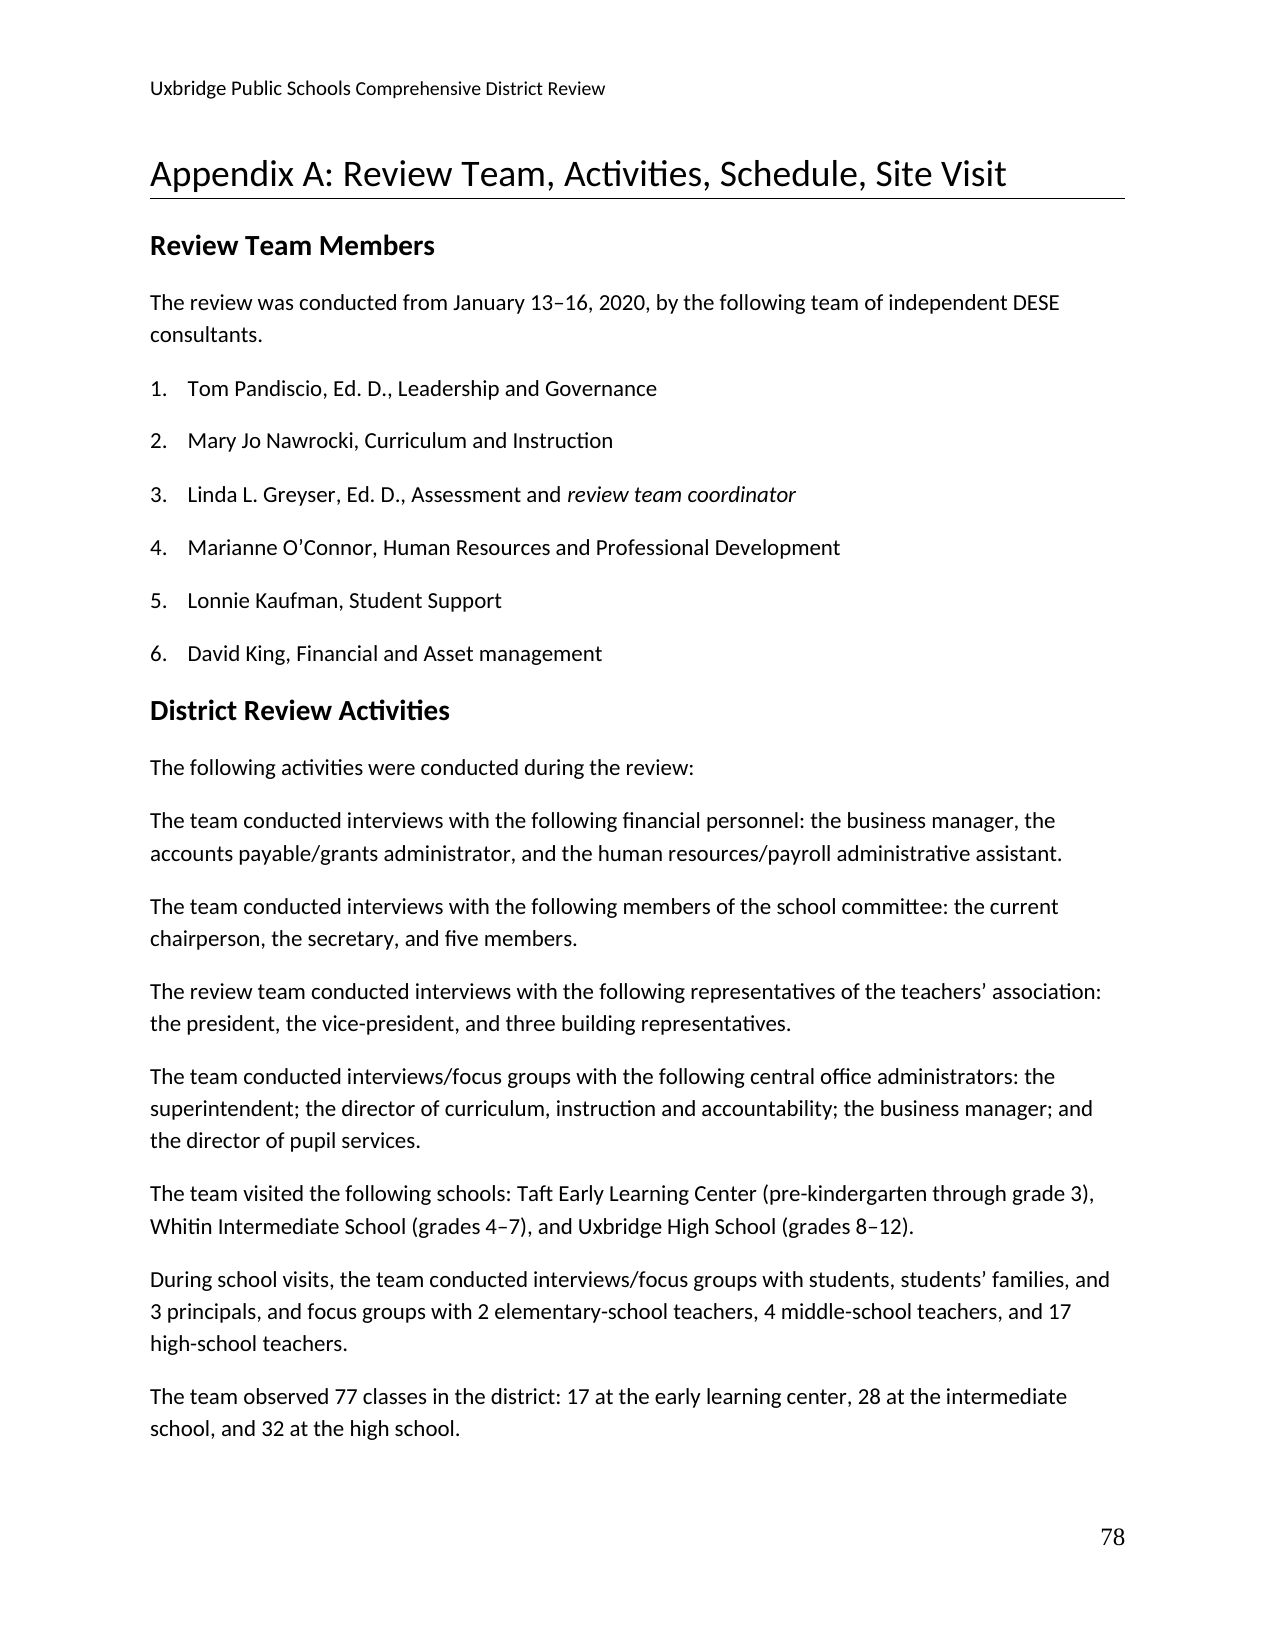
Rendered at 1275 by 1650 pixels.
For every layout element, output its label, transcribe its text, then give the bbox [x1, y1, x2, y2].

text The team observed 77 classes in the district: 17 at the early learning center, 28 at the intermediate school, and 32 at the high school. [150, 1382, 1125, 1442]
list Tom Pandiscio, Ed. D., Leadership and Governance [150, 374, 1125, 402]
text Review Team Members [150, 227, 1125, 262]
list Linda L. Greyser, Ed. D., Assessment and review team coordinator [150, 480, 1125, 508]
list Marianne O’Connor, Human Resources and Professional Development [150, 533, 1125, 561]
text The team conducted interviews with the following members of the school committee: the current chairperson, the secretary, and five members. [150, 892, 1125, 952]
text The following activities were conducted during the review: [150, 753, 1125, 782]
text The team visited the following schools: Taft Early Learning Center (pre-kindergarten through grade 3), Whitin Intermediate School (grades 4–7), and Uxbridge High School (grades 8–12). [150, 1179, 1125, 1240]
list David King, Financial and Asset management [150, 639, 1125, 667]
text The team conducted interviews with the following financial personnel: the business manager, the accounts payable/grants administrator, and the human resources/payroll administrative assistant. [150, 807, 1125, 867]
list Mary Jo Nawrocki, Curriculum and Instruction [150, 427, 1125, 455]
text The team conducted interviews/focus groups with the following central office administrators: the superintendent; the director of curriculum, instruction and accountability; the business manager; and the director of pupil services. [150, 1062, 1125, 1154]
text During school visits, the team conducted interviews/focus groups with students, students’ families, and 3 principals, and focus groups with 2 elementary-school teachers, 4 middle-school teachers, and 17 high-school teachers. [150, 1265, 1125, 1357]
list Lonnie Kaufman, Student Support [150, 586, 1125, 614]
text Appendix A: Review Team, Activities, Schedule, Site Visit [150, 150, 1125, 198]
text The review was conducted from January 13–16, 2020, by the following team of independent DESE consultants. [150, 288, 1125, 349]
text District Review Activities [150, 692, 1125, 727]
text The review team conducted interviews with the following representatives of the teachers’ association: the president, the vice-president, and three building representatives. [150, 977, 1125, 1037]
